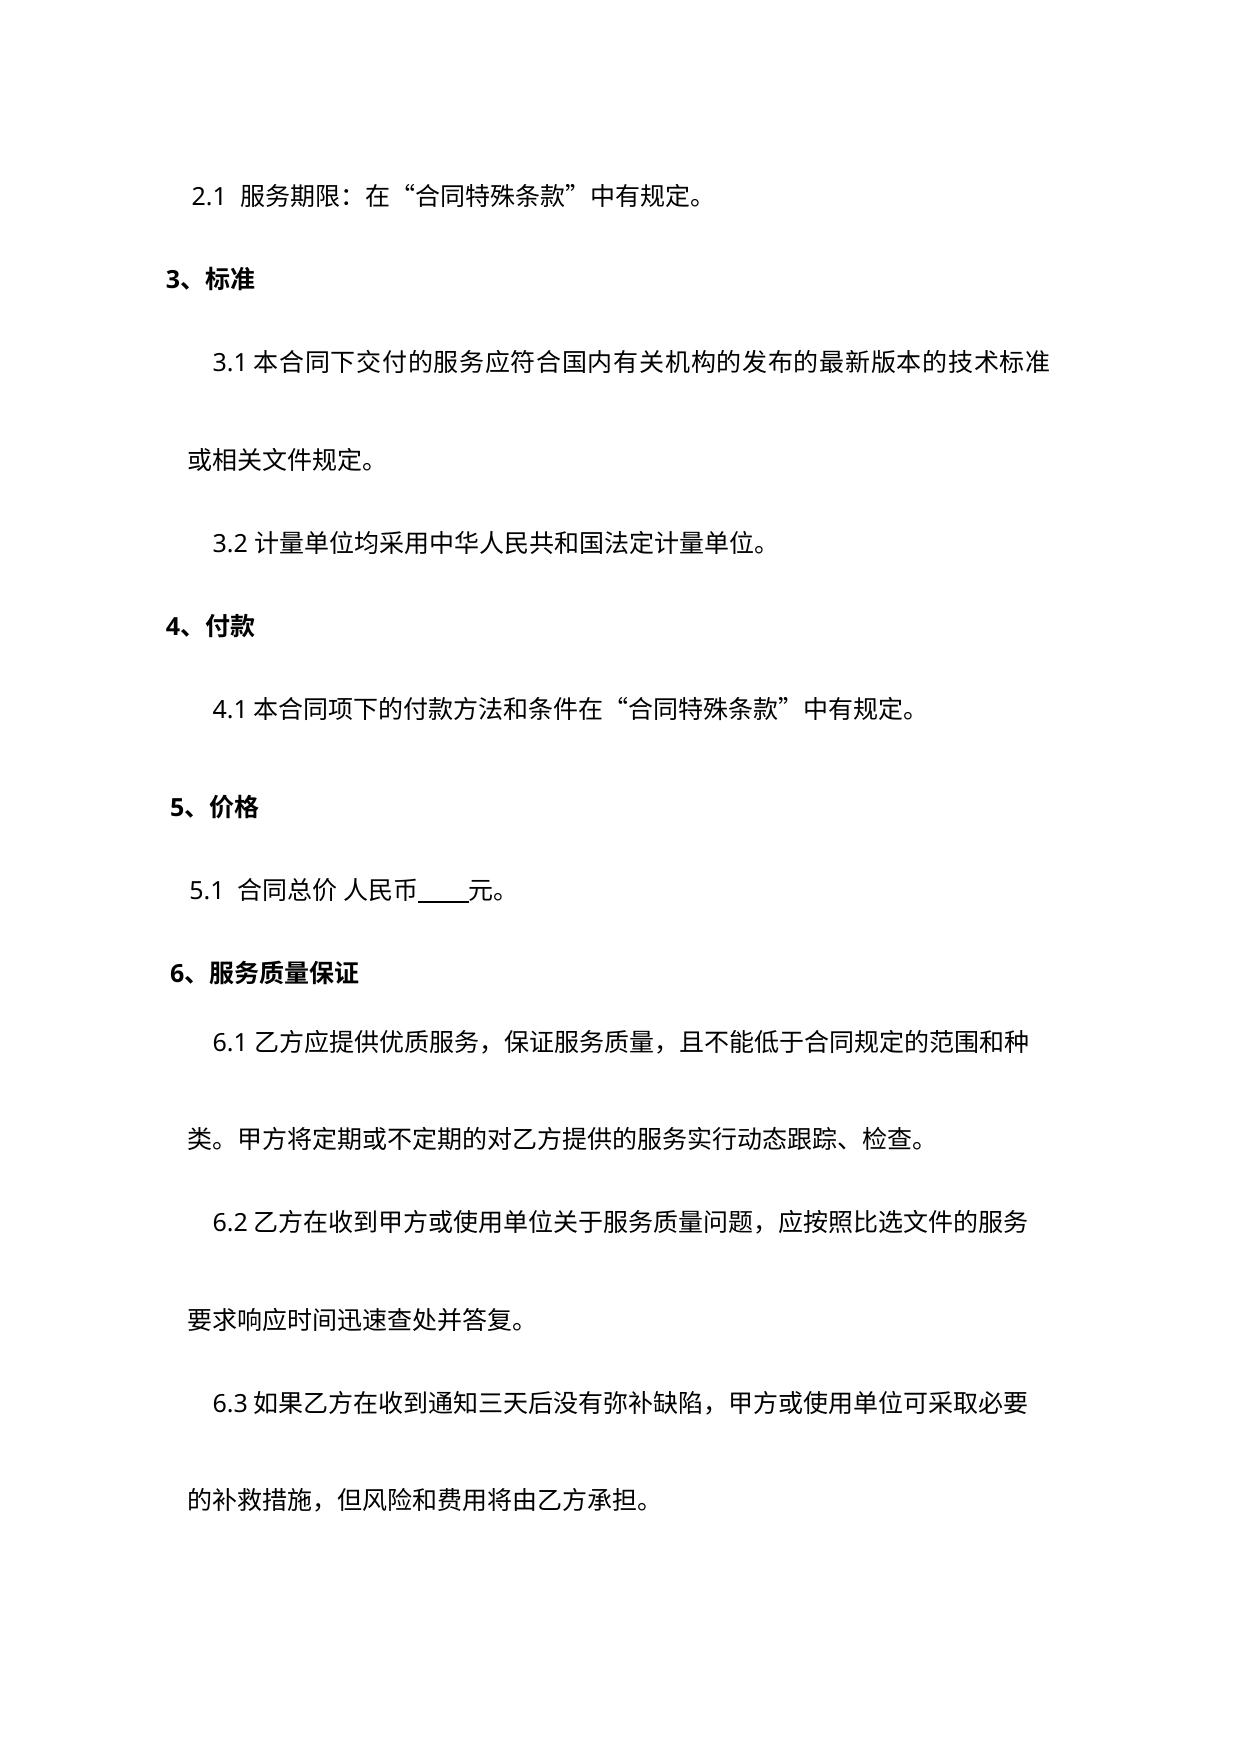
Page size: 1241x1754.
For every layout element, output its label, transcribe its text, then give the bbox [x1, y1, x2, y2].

text 6.3如果乙方在收到通知三天后没有弥补缺陷，甲方或使用单位可采取必要的补救措施，但风险和费用将由乙方承担。 [187, 1369, 1053, 1531]
text 3、标准 [166, 245, 1053, 310]
text 3.1本合同下交付的服务应符合国内有关机构的发布的最新版本的技术标准或相关文件规定。 [187, 328, 1053, 491]
text 6.2乙方在收到甲方或使用单位关于服务质量问题，应按照比选文件的服务要求响应时间迅速查处并答复。 [187, 1188, 1053, 1351]
text 5、价格 [155, 758, 1023, 823]
text 4.1本合同项下的付款方法和条件在“合同特殊条款”中有规定。 [187, 675, 1023, 740]
text 5.1 合同总价 人民币 元。 [155, 841, 1023, 906]
text 3.2 计量单位均采用中华人民共和国法定计量单位。 [187, 509, 1053, 574]
text 6.1 乙方应提供优质服务，保证服务质量，且不能低于合同规定的范围和种类。甲方将定期或不定期的对乙方提供的服务实行动态跟踪、检查。 [187, 1008, 1053, 1170]
text 2.1 服务期限：在“合同特殊条款”中有规定。 [166, 162, 1053, 227]
text 6、服务质量保证 [155, 924, 1023, 989]
text 4、付款 [155, 592, 1023, 657]
